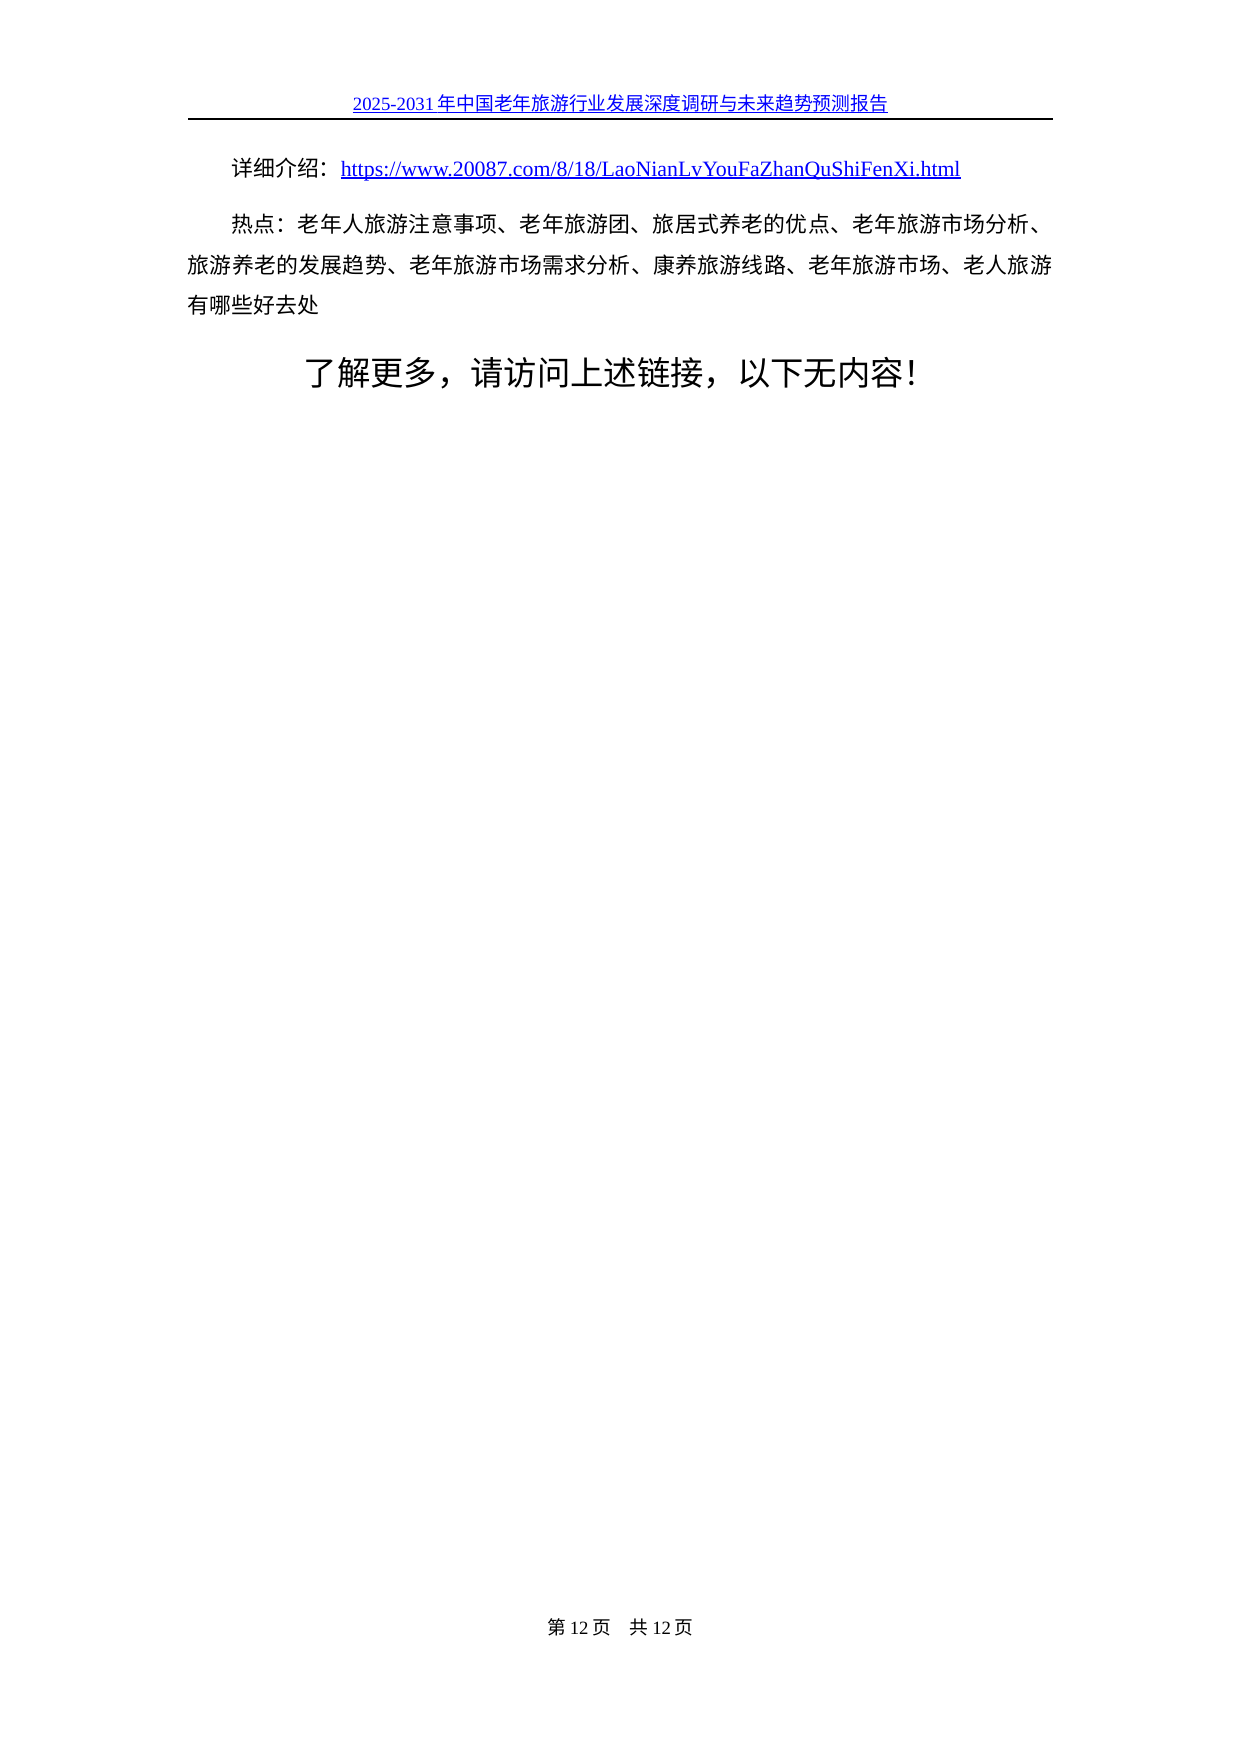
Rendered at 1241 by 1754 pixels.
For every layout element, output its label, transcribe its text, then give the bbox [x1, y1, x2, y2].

title 了解更多，请访问上述链接，以下无内容！ [187, 338, 1053, 403]
text 热点：老年人旅游注意事项、老年旅游团、旅居式养老的优点、老年旅游市场分析、旅游养老的发展趋势、老年旅游市场需求分析、康养旅游线路、老年旅游市场、老人旅游有哪些好去处 [187, 207, 1053, 321]
text 详细介绍：https://www.20087.com/8/18/LaoNianLvYouFaZhanQuShiFenXi.html [187, 150, 1053, 183]
